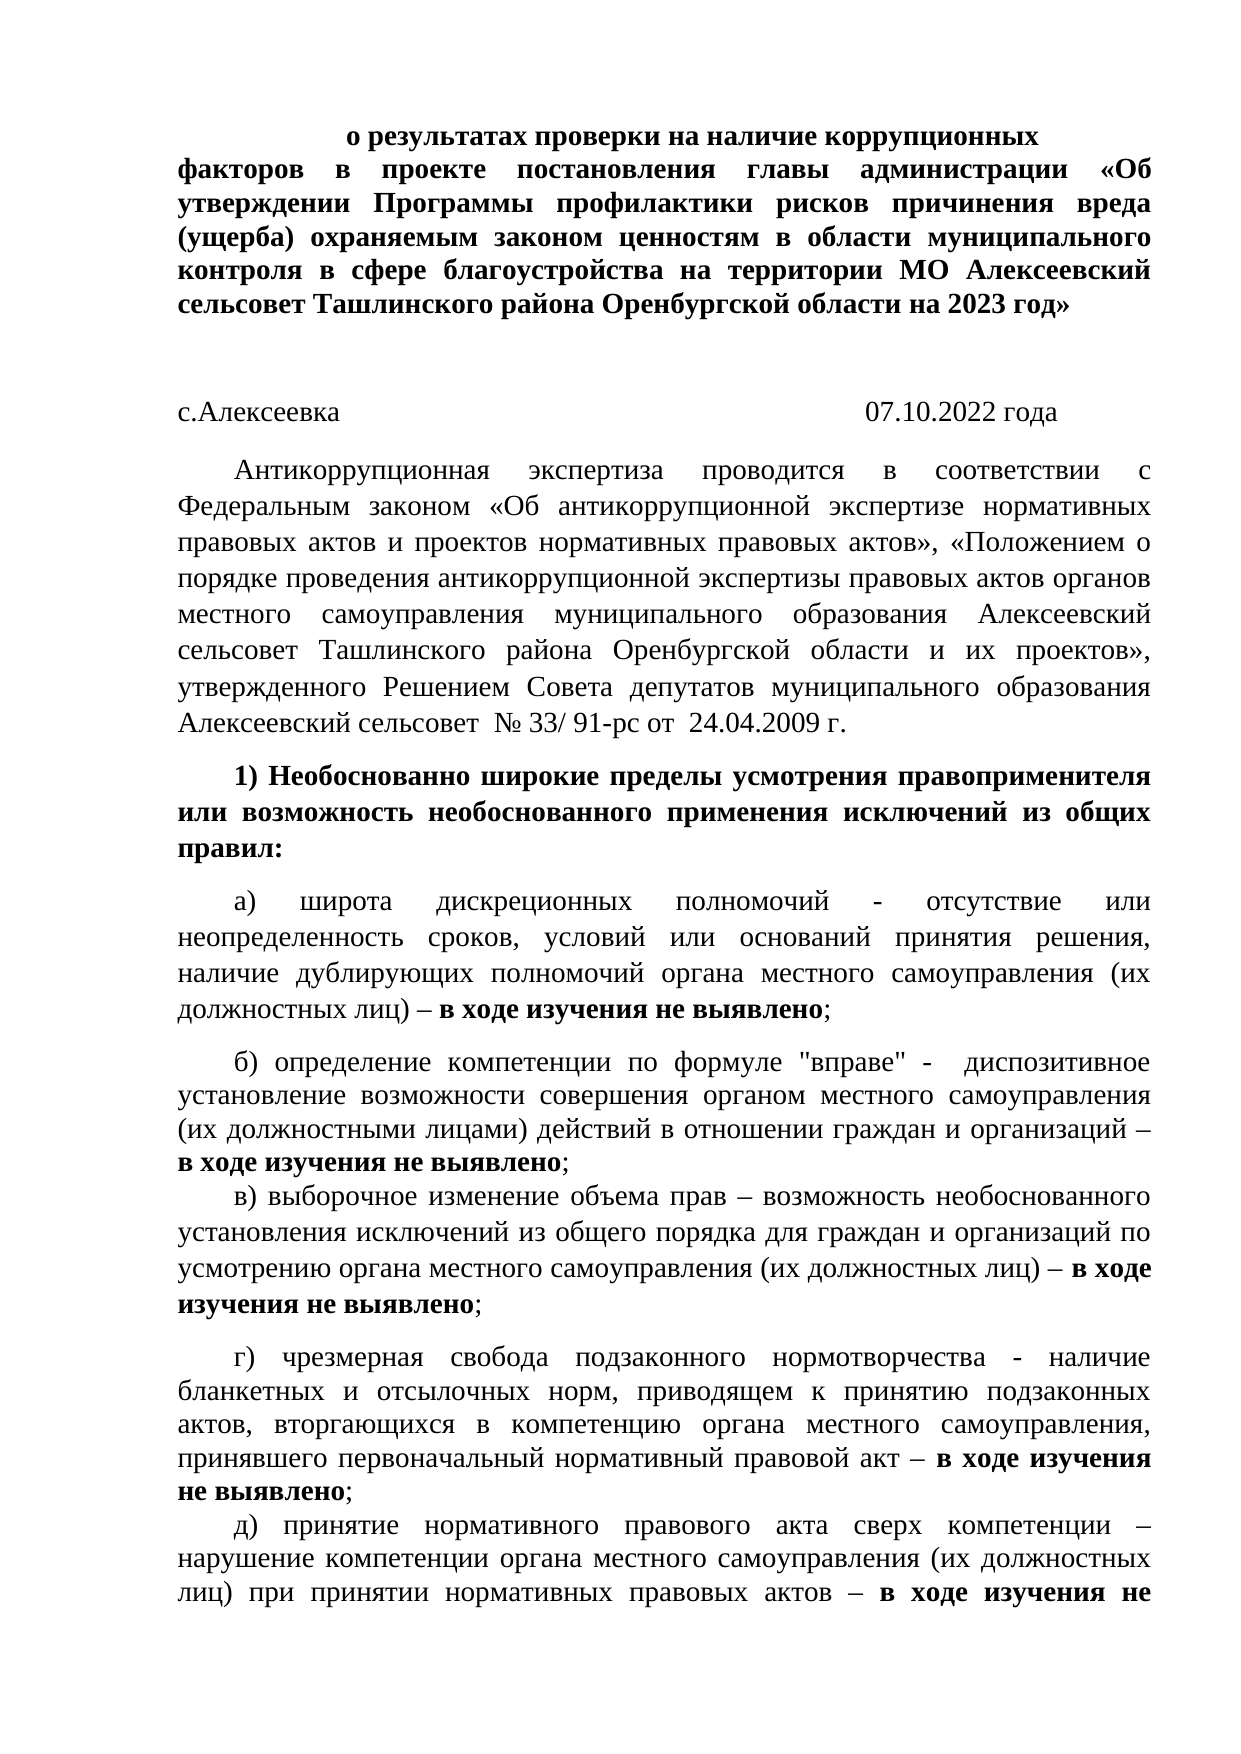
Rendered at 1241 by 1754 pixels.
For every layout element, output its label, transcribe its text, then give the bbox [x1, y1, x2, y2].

text в) выборочное изменение объема прав – возможность необоснованного установления исключений из общего порядка для граждан и организаций по усмотрению органа местного самоуправления (их должностных лиц) – в ходе изучения не выявлено; [177, 1178, 1152, 1320]
text а) широта дискреционных полномочий - отсутствие или неопределенность сроков, условий или оснований принятия решения, наличие дублирующих полномочий органа местного самоуправления (их должностных лиц) – в ходе изучения не выявлено; [177, 883, 1152, 1025]
text 1) Необоснованно широкие пределы усмотрения правоприменителя или возможность необоснованного применения исключений из общих правил: [177, 758, 1152, 863]
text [177, 1507, 1152, 1608]
text с.Алексеевка 07.10.2022 года [177, 394, 1152, 428]
text Антикоррупционная экспертиза проводится в соответствии с Федеральным законом «Об антикоррупционной экспертизе нормативных правовых актов и проектов нормативных правовых актов», «Положением о порядке проведения антикоррупционной экспертизы правовых актов органов местного самоуправления муниципального образования Алексеевский сельсовет Ташлинского района Оренбургской области и их проектов», утвержденного Решением Совета депутатов муниципального образования Алексеевский сельсовет № 33/ 91-рс от 24.04.2009 г. [177, 452, 1152, 738]
text б) определение компетенции по формуле "вправе" - диспозитивное установление возможности совершения органом местного самоуправления (их должностными лицами) действий в отношении граждан и организаций – в ходе изучения не выявлено; [177, 1044, 1152, 1178]
text о результатах проверки на наличие коррупционных [177, 118, 1152, 152]
text факторов в проекте постановления главы администрации «Об утверждении Программы профилактики рисков причинения вреда (ущерба) охраняемым законом ценностям в области муниципального контроля в сфере благоустройства на территории МО Алексеевский сельсовет Ташлинского района Оренбургской области на 2023 год» [177, 152, 1152, 219]
text факторов в проекте постановления главы администрации «Об утверждении Программы профилактики рисков причинения вреда (ущерба) охраняемым законом ценностям в области муниципального контроля в сфере благоустройства на территории МО Алексеевский сельсовет Ташлинского района Оренбургской области на 2023 год» [177, 219, 1152, 319]
text г) чрезмерная свобода подзаконного нормотворчества - наличие бланкетных и отсылочных норм, приводящем к принятию подзаконных актов, вторгающихся в компетенцию органа местного самоуправления, принявшего первоначальный нормативный правовой акт – в ходе изучения не выявлено; [177, 1339, 1152, 1507]
